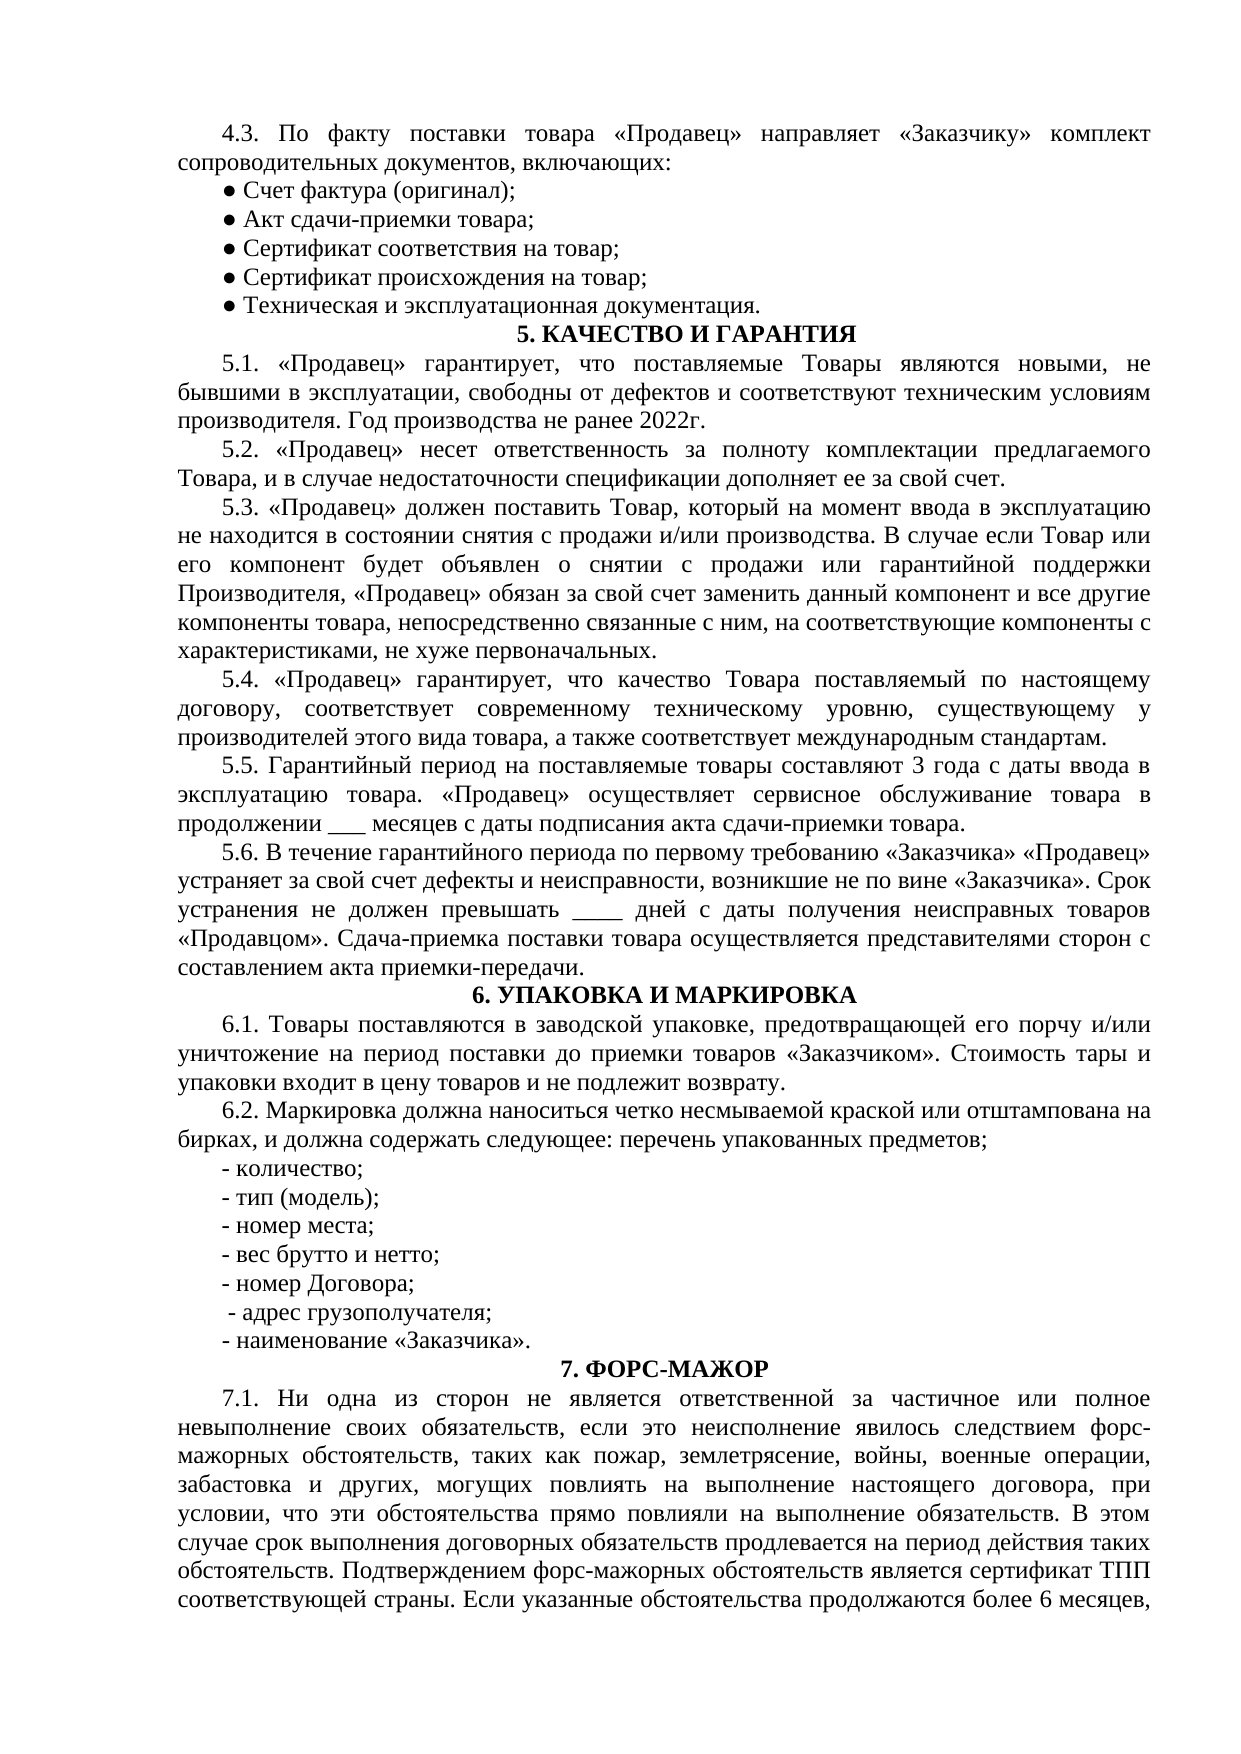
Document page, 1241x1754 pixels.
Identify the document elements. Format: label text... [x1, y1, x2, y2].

text - вес брутто и нетто; [177, 1239, 1152, 1268]
text 6.2. Маркировка должна наноситься четко несмываемой краской или отштампована на бирках, и должна содержать следующее: перечень упакованных предметов; [177, 1096, 1152, 1153]
text 6. УПАКОВКА И МАРКИРОВКА [177, 981, 1152, 1009]
text - адрес грузополучателя; [177, 1297, 1152, 1326]
text - тип (модель); [177, 1182, 1152, 1211]
text ● Сертификат соответствия на товар; [177, 233, 1152, 262]
text - наименование «Заказчика». [177, 1326, 1152, 1354]
text - номер Договора; [177, 1268, 1152, 1297]
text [177, 1383, 1152, 1613]
text ● Акт сдачи-приемки товара; [177, 204, 1152, 233]
text 4.3. По факту поставки товара «Продавец» направляет «Заказчику» комплект сопроводительных документов, включающих: [177, 118, 1152, 176]
text 5.5. Гарантийный период на поставляемые товары составляют 3 года с даты ввода в эксплуатацию товара. «Продавец» осуществляет сервисное обслуживание товара в продолжении ___ месяцев с даты подписания акта сдачи-приемки товара. [177, 751, 1152, 837]
text - номер места; [177, 1211, 1152, 1239]
text 5. КАЧЕСТВО И ГАРАНТИЯ [177, 319, 1152, 348]
text 5.6. В течение гарантийного периода по первому требованию «Заказчика» «Продавец» устраняет за свой счет дефекты и неисправности, возникшие не по вине «Заказчика». Срок устранения не должен превышать ____ дней с даты получения неисправных товаров «Продавцом». Сдача-приемка поставки товара осуществляется представителями сторон с составлением акта приемки-передачи. [177, 837, 1152, 981]
text 5.4. «Продавец» гарантирует, что качество Товара поставляемый по настоящему договору, соответствует современному техническому уровню, существующему у производителей этого вида товара, а также соответствует международным стандартам. [177, 664, 1152, 751]
text 5.3. «Продавец» должен поставить Товар, который на момент ввода в эксплуатацию не находится в состоянии снятия с продажи и/или производства. В случае если Товар или его компонент будет объявлен о снятии с продажи или гарантийной поддержки Производителя, «Продавец» обязан за свой счет заменить данный компонент и все другие компоненты товара, непосредственно связанные с ним, на соответствующие компоненты с характеристиками, не хуже первоначальных. [177, 492, 1152, 664]
text ● Техническая и эксплуатационная документация. [177, 291, 1152, 319]
text 6.1. Товары поставляются в заводской упаковке, предотвращающей его порчу и/или уничтожение на период поставки до приемки товаров «Заказчиком». Стоимость тары и упаковки входит в цену товаров и не подлежит возврату. [177, 1009, 1152, 1096]
text 5.1. «Продавец» гарантирует, что поставляемые Товары являются новыми, не бывшими в эксплуатации, свободны от дефектов и соответствуют техническим условиям производителя. Год производства не ранее 2022г. [177, 348, 1152, 434]
text ● Сертификат происхождения на товар; [177, 262, 1152, 291]
text 5.2. «Продавец» несет ответственность за полноту комплектации предлагаемого Товара, и в случае недостаточности спецификации дополняет ее за свой счет. [177, 434, 1152, 492]
text ● Счет фактура (оригинал); [177, 176, 1152, 204]
text - количество; [177, 1153, 1152, 1182]
text 7. ФОРС-МАЖОР [177, 1354, 1152, 1383]
